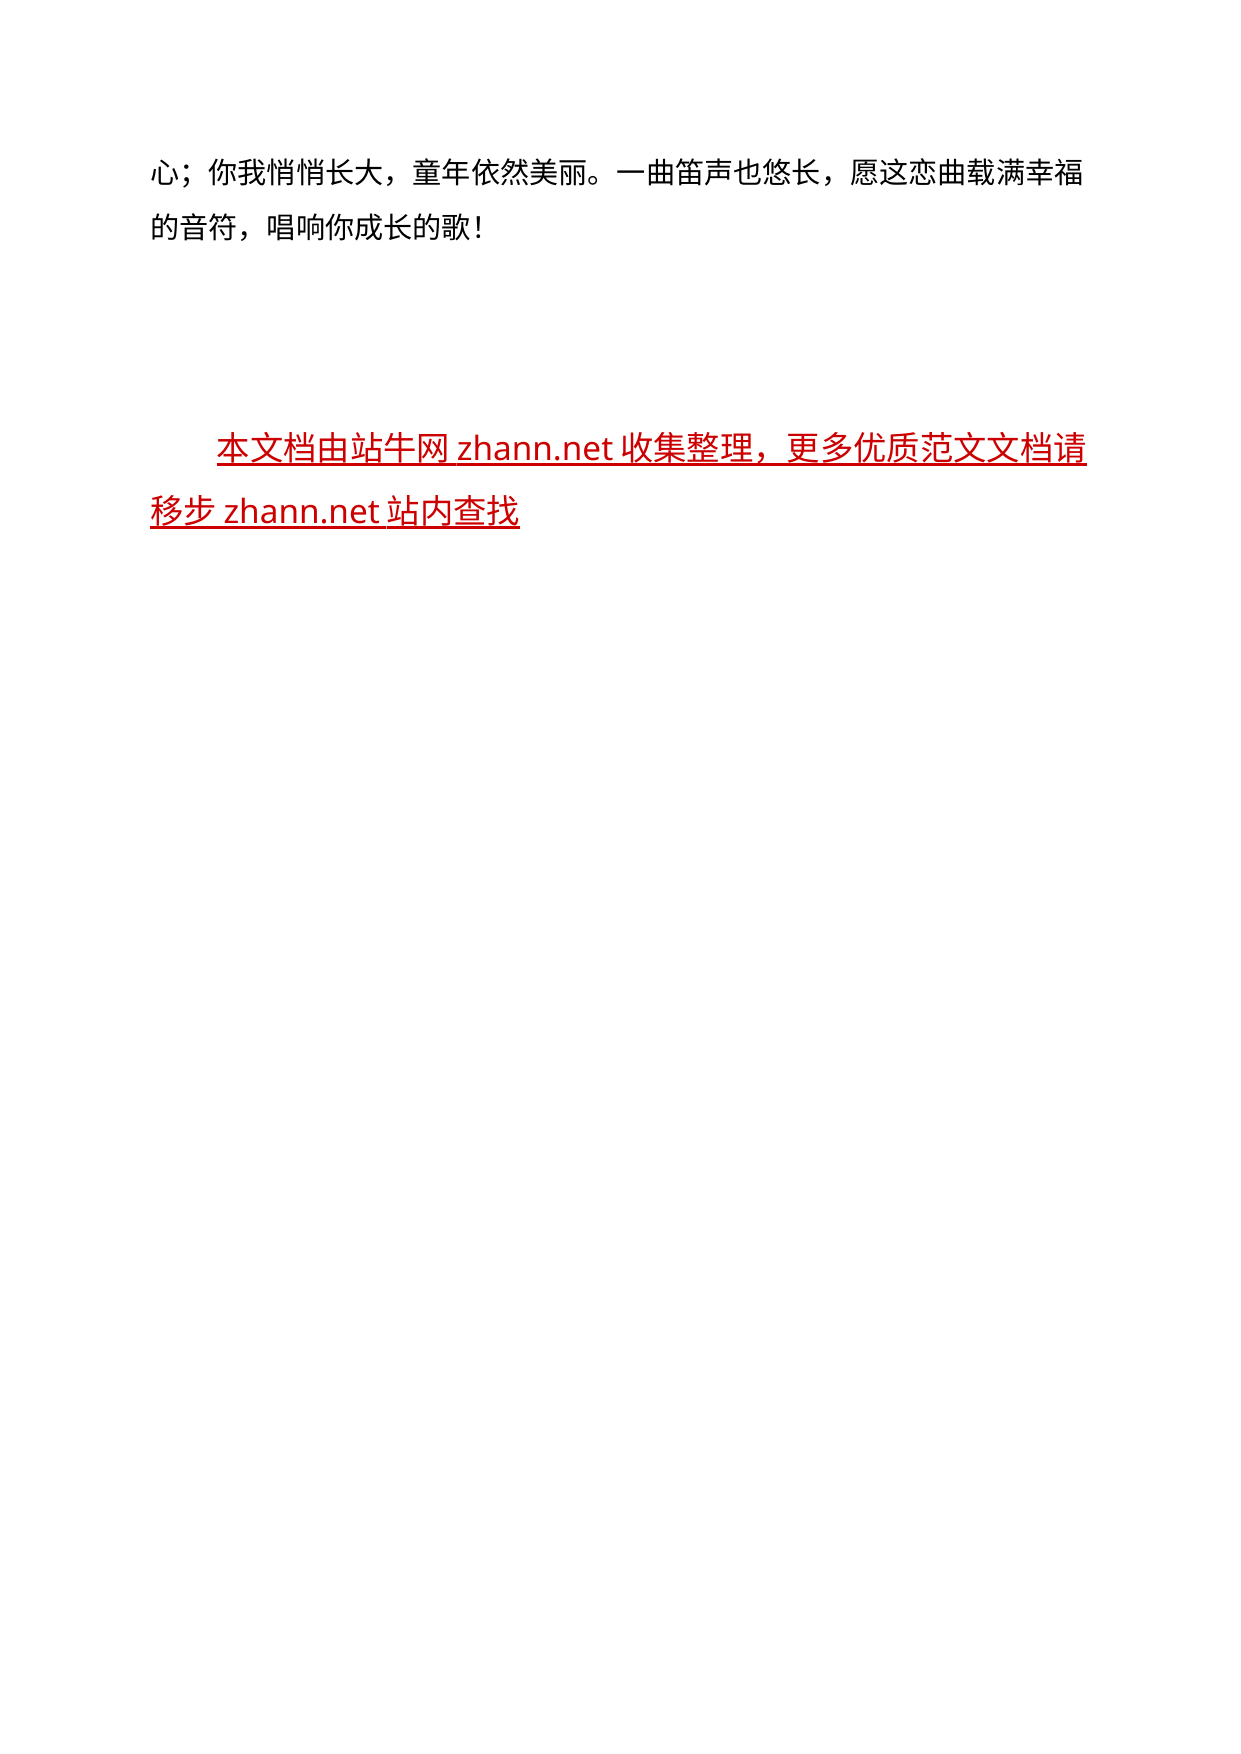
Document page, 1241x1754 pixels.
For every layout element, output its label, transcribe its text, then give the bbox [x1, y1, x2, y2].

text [150, 150, 1090, 247]
text 本文档由站牛网zhann.net收集整理，更多优质范文文档请移步zhann.net站内查找 [150, 422, 1090, 533]
